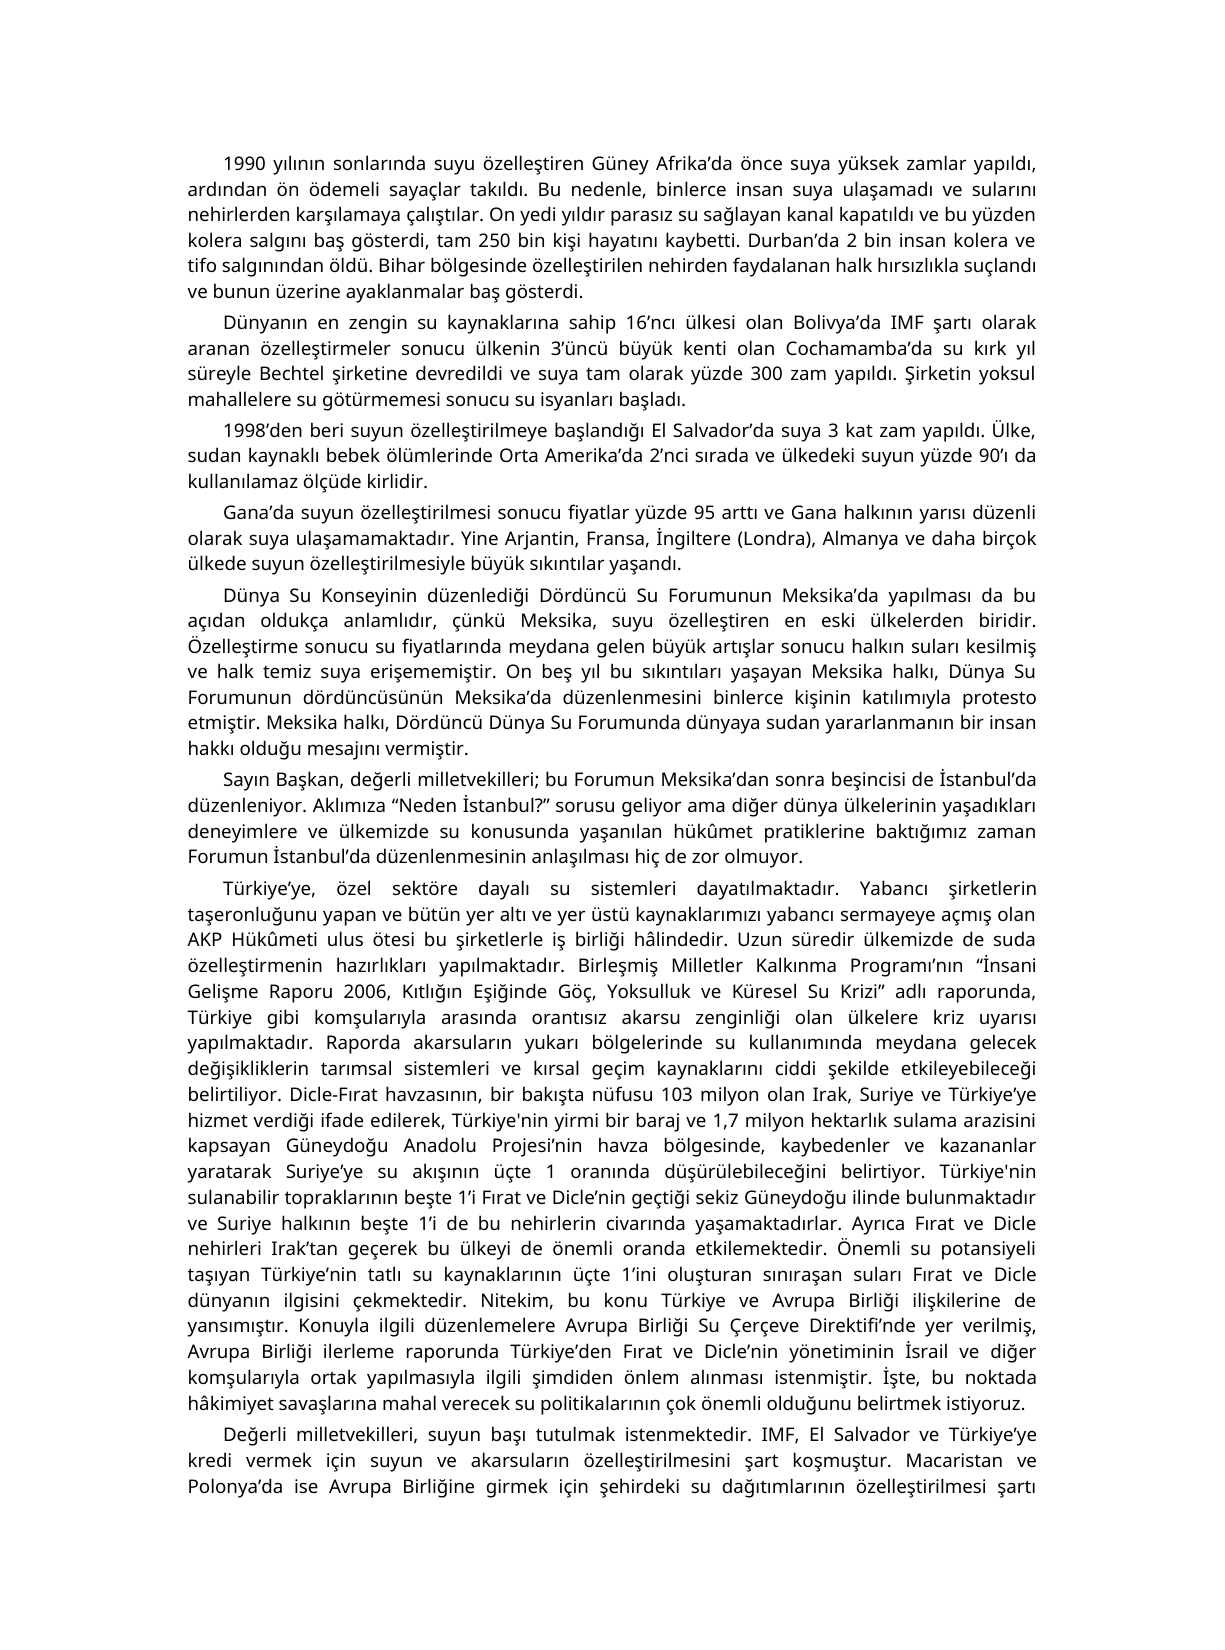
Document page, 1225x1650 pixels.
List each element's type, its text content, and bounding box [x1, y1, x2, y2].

text Dünyanın en zengin su kaynaklarına sahip 16’ncı ülkesi olan Bolivya’da IMF şartı olarak aranan özelleştirmeler sonucu ülkenin 3’üncü büyük kenti olan Cochamamba’da su kırk yıl süreyle Bechtel şirketine devredildi ve suya tam olarak yüzde 300 zam yapıldı. Şirketin yoksul mahallelere su götürmemesi sonucu su isyanları başladı. [187, 309, 1037, 411]
text 1998’den beri suyun özelleştirilmeye başlandığı El Salvador’da suya 3 kat zam yapıldı. Ülke, sudan kaynaklı bebek ölümlerinde Orta Amerika’da 2’nci sırada ve ülkedeki suyun yüzde 90’ı da kullanılamaz ölçüde kirlidir. [187, 417, 1037, 493]
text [187, 1421, 1037, 1498]
text 1990 yılının sonlarında suyu özelleştiren Güney Afrika’da önce suya yüksek zamlar yapıldı, ardından ön ödemeli sayaçlar takıldı. Bu nedenle, binlerce insan suya ulaşamadı ve sularını nehirlerden karşılamaya çalıştılar. On yedi yıldır parasız su sağlayan kanal kapatıldı ve bu yüzden kolera salgını baş gösterdi, tam 250 bin kişi hayatını kaybetti. Durban’da 2 bin insan kolera ve tifo salgınından öldü. Bihar bölgesinde özelleştirilen nehirden faydalanan halk hırsızlıkla suçlandı ve bunun üzerine ayaklanmalar baş gösterdi. [187, 150, 1037, 303]
text Sayın Başkan, değerli milletvekilleri; bu Forumun Meksika’dan sonra beşincisi de İstanbul’da düzenleniyor. Aklımıza “Neden İstanbul?” sorusu geliyor ama diğer dünya ülkelerinin yaşadıkları deneyimlere ve ülkemizde su konusunda yaşanılan hükûmet pratiklerine baktığımız zaman Forumun İstanbul’da düzenlenmesinin anlaşılması hiç de zor olmuyor. [187, 766, 1037, 869]
text Türkiye’ye, özel sektöre dayalı su sistemleri dayatılmaktadır. Yabancı şirketlerin taşeronluğunu yapan ve bütün yer altı ve yer üstü kaynaklarımızı yabancı sermayeye açmış olan AKP Hükûmeti ulus ötesi bu şirketlerle iş birliği hâlindedir. Uzun süredir ülkemizde de suda özelleştirmenin hazırlıkları yapılmaktadır. Birleşmiş Milletler Kalkınma Programı’nın “İnsani Gelişme Raporu 2006, Kıtlığın Eşiğinde Göç, Yoksulluk ve Küresel Su Krizi” adlı raporunda, Türkiye gibi komşularıyla arasında orantısız akarsu zenginliği olan ülkelere kriz uyarısı yapılmaktadır. Raporda akarsuların yukarı bölgelerinde su kullanımında meydana gelecek değişikliklerin tarımsal sistemleri ve kırsal geçim kaynaklarını ciddi şekilde etkileyebileceği belirtiliyor. Dicle-Fırat havzasının, bir bakışta nüfusu 103 milyon olan Irak, Suriye ve Türkiye’ye hizmet verdiği ifade edilerek, Türkiye'nin yirmi bir baraj ve 1,7 milyon hektarlık sulama arazisini kapsayan Güneydoğu Anadolu Projesi’nin havza bölgesinde, kaybedenler ve kazananlar yaratarak Suriye’ye su akışının üçte 1 oranında düşürülebileceğini belirtiyor. Türkiye'nin sulanabilir topraklarının beşte 1’i Fırat ve Dicle’nin geçtiği sekiz Güneydoğu ilinde bulunmaktadır ve Suriye halkının beşte 1’i de bu nehirlerin civarında yaşamaktadırlar. Ayrıca Fırat ve Dicle nehirleri Irak’tan geçerek bu ülkeyi de önemli oranda etkilemektedir. Önemli su potansiyeli taşıyan Türkiye’nin tatlı su kaynaklarının üçte 1’ini oluşturan sınıraşan suları Fırat ve Dicle dünyanın ilgisini çekmektedir. Nitekim, bu konu Türkiye ve Avrupa Birliği ilişkilerine de yansımıştır. Konuyla ilgili düzenlemelere Avrupa Birliği Su Çerçeve Direktifi’nde yer verilmiş, Avrupa Birliği ilerleme raporunda Türkiye’den Fırat ve Dicle’nin yönetiminin İsrail ve diğer komşularıyla ortak yapılmasıyla ilgili şimdiden önlem alınması istenmiştir. İşte, bu noktada hâkimiyet savaşlarına mahal verecek su politikalarının çok önemli olduğunu belirtmek istiyoruz. [187, 875, 1037, 1415]
text Dünya Su Konseyinin düzenlediği Dördüncü Su Forumunun Meksika’da yapılması da bu açıdan oldukça anlamlıdır, çünkü Meksika, suyu özelleştiren en eski ülkelerden biridir. Özelleştirme sonucu su fiyatlarında meydana gelen büyük artışlar sonucu halkın suları kesilmiş ve halk temiz suya erişememiştir. On beş yıl bu sıkıntıları yaşayan Meksika halkı, Dünya Su Forumunun dördüncüsünün Meksika’da düzenlenmesini binlerce kişinin katılımıyla protesto etmiştir. Meksika halkı, Dördüncü Dünya Su Forumunda dünyaya sudan yararlanmanın bir insan hakkı olduğu mesajını vermiştir. [187, 582, 1037, 760]
text Gana’da suyun özelleştirilmesi sonucu fiyatlar yüzde 95 arttı ve Gana halkının yarısı düzenli olarak suya ulaşamamaktadır. Yine Arjantin, Fransa, İngiltere (Londra), Almanya ve daha birçok ülkede suyun özelleştirilmesiyle büyük sıkıntılar yaşandı. [187, 499, 1037, 576]
